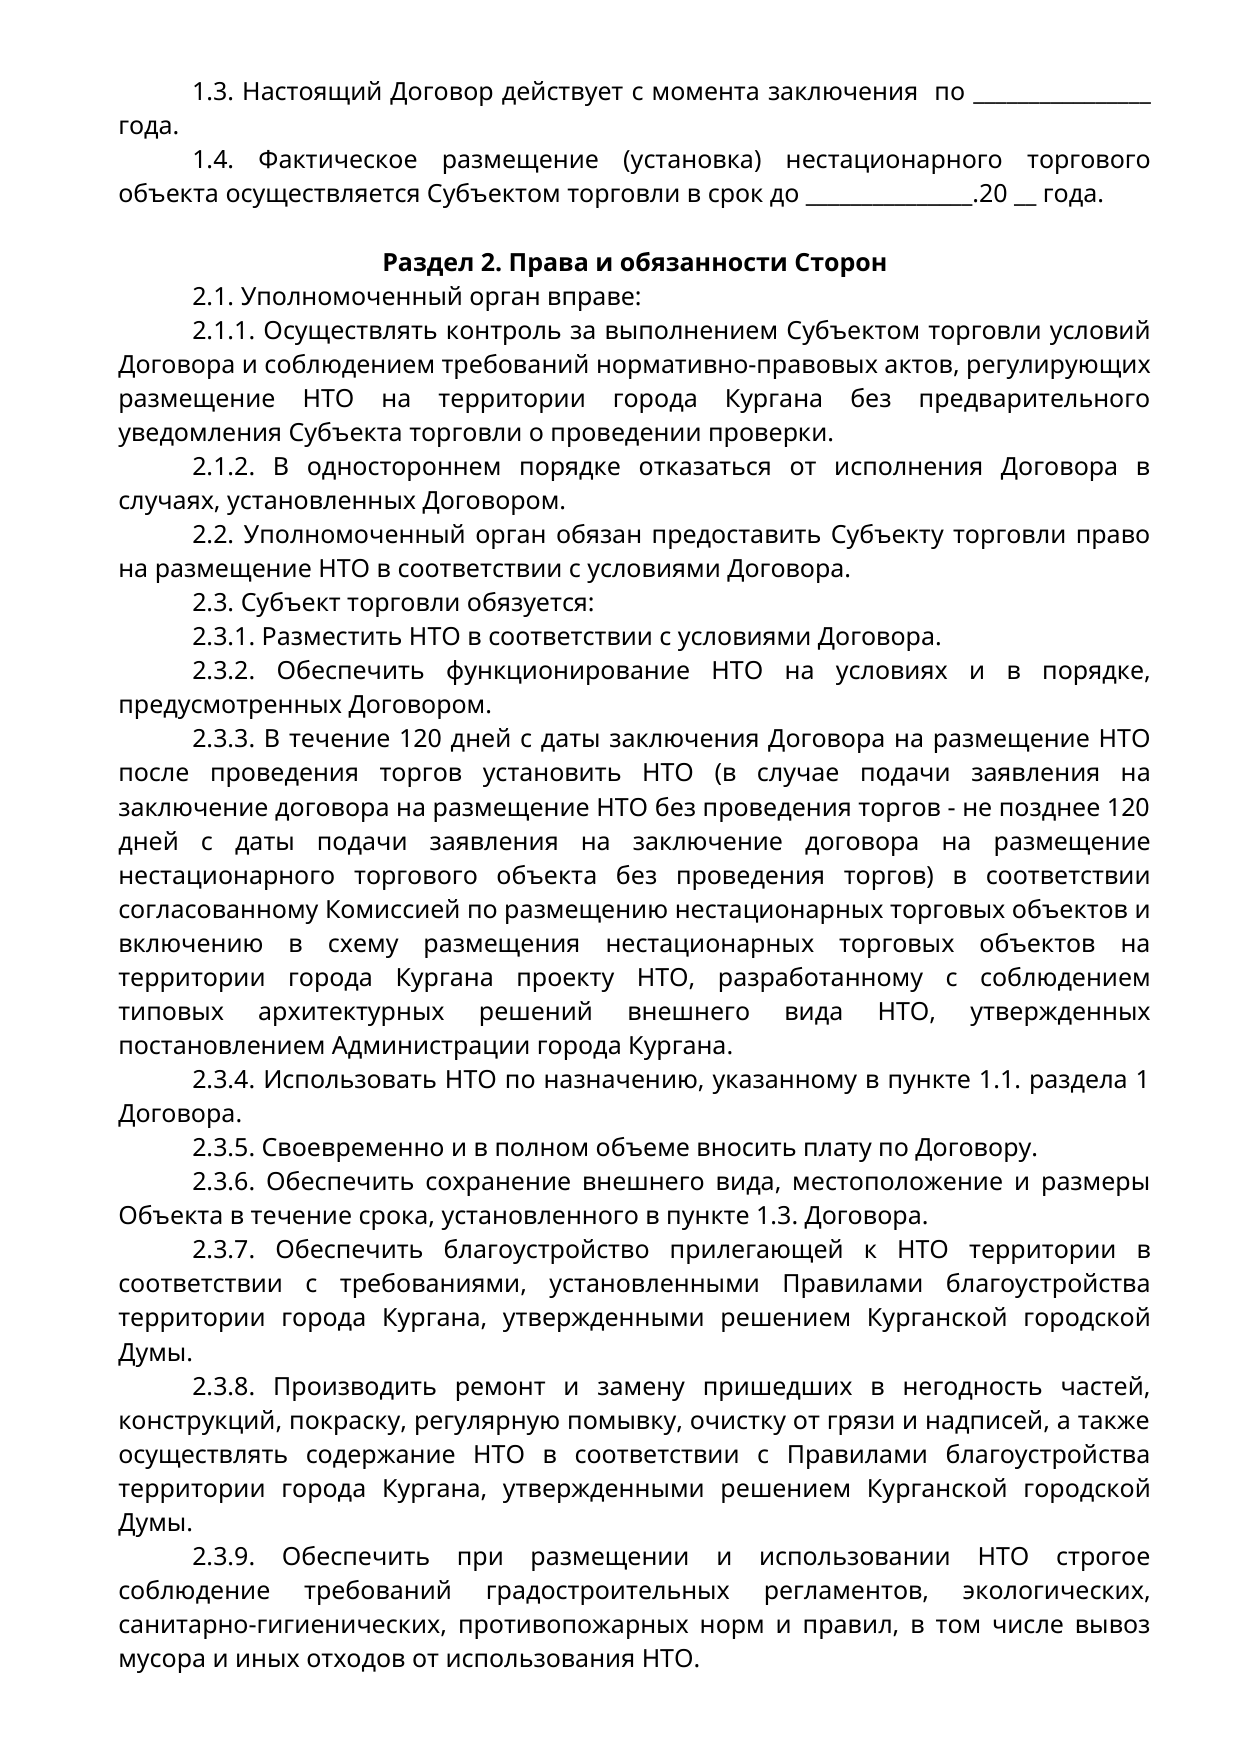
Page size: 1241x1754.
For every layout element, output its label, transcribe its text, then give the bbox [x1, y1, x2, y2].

text 2.3. Субъект торговли обязуется: [118, 585, 1152, 619]
text 2.2. Уполномоченный орган обязан предоставить Субъекту торговли право на размещение НТО в соответствии с условиями Договора. [118, 517, 1152, 585]
text 1.4. Фактическое размещение (установка) нестационарного торгового объекта осуществляется Субъектом торговли в срок до _______________.20 __ года. [118, 142, 1152, 210]
text 2.3.9. Обеспечить при размещении и использовании НТО строгое соблюдение требований градостроительных регламентов, экологических, санитарно-гигиенических, противопожарных норм и правил, в том числе вывоз мусора и иных отходов от использования НТО. [118, 1538, 1152, 1675]
text 2.1.1. Осуществлять контроль за выполнением Субъектом торговли условий Договора и соблюдением требований нормативно-правовых актов, регулирующих размещение НТО на территории города Кургана без предварительного уведомления Субъекта торговли о проведении проверки. [118, 312, 1152, 448]
text 2.3.8. Производить ремонт и замену пришедших в негодность частей, конструкций, покраску, регулярную помывку, очистку от грязи и надписей, а также осуществлять содержание НТО в соответствии с Правилами благоустройства территории города Кургана, утвержденными решением Курганской городской Думы. [118, 1368, 1152, 1538]
text 2.3.2. Обеспечить функционирование НТО на условиях и в порядке, предусмотренных Договором. [118, 653, 1152, 721]
text 2.3.1. Разместить НТО в соответствии с условиями Договора. [118, 619, 1152, 653]
text 2.3.3. В течение 120 дней с даты заключения Договора на размещение НТО после проведения торгов установить НТО (в случае подачи заявления на заключение договора на размещение НТО без проведения торгов - не позднее 120 дней с даты подачи заявления на заключение договора на размещение нестационарного торгового объекта без проведения торгов) в соответствии согласованному Комиссией по размещению нестационарных торговых объектов и включению в схему размещения нестационарных торговых объектов на территории города Кургана проекту НТО, разработанному с соблюдением типовых архитектурных решений внешнего вида НТО, утвержденных постановлением Администрации города Кургана. [118, 721, 1152, 1062]
text 1.3. Настоящий Договор действует с момента заключения по ________________ года. [118, 74, 1152, 142]
text Раздел 2. Права и обязанности Сторон [118, 244, 1152, 278]
text 2.3.5. Своевременно и в полном объеме вносить плату по Договору. [118, 1130, 1152, 1164]
text 2.1. Уполномоченный орган вправе: [118, 278, 1152, 312]
text 2.3.7. Обеспечить благоустройство прилегающей к НТО территории в соответствии с требованиями, установленными Правилами благоустройства территории города Кургана, утвержденными решением Курганской городской Думы. [118, 1232, 1152, 1368]
text 2.3.6. Обеспечить сохранение внешнего вида, местоположение и размеры Объекта в течение срока, установленного в пункте 1.3. Договора. [118, 1164, 1152, 1232]
text 2.3.4. Использовать НТО по назначению, указанному в пункте 1.1. раздела 1 Договора. [118, 1062, 1152, 1130]
text 2.1.2. В одностороннем порядке отказаться от исполнения Договора в случаях, установленных Договором. [118, 448, 1152, 517]
